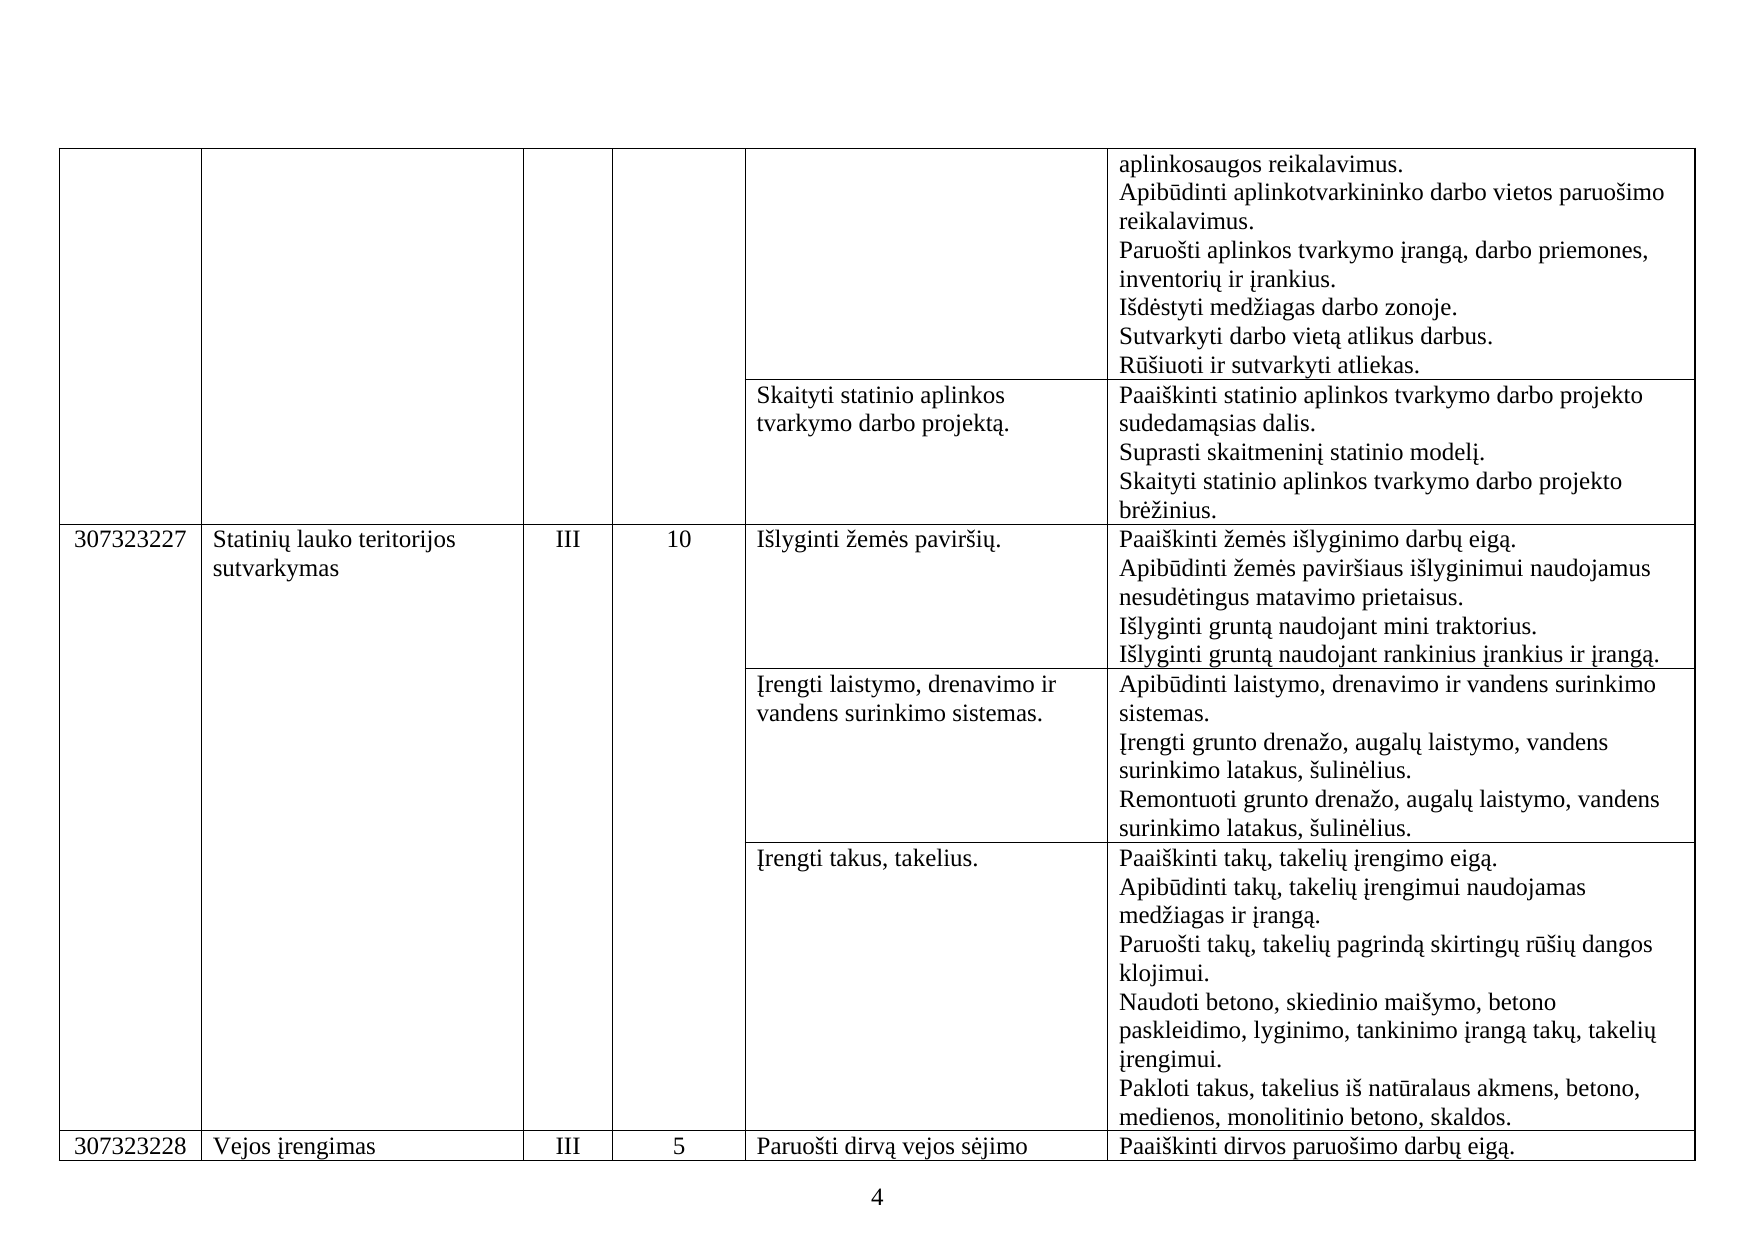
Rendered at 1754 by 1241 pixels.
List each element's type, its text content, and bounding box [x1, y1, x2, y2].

table_cell Skaityti statinio aplinkos tvarkymo darbo projektą. [746, 380, 1107, 523]
table_cell Paaiškinti žemės išlyginimo darbų eigą. Apibūdinti žemės paviršiaus išlyginimui naudojamus nesudėtingus matavimo prietaisus. Išlyginti gruntą naudojant mini traktorius. Išlyginti gruntą naudojant rankinius įrankius ir įrangą. [1108, 525, 1694, 668]
table_cell Įrengti laistymo, drenavimo ir vandens surinkimo sistemas. [746, 669, 1107, 842]
table_cell Apibūdinti laistymo, drenavimo ir vandens surinkimo sistemas. Įrengti grunto drenažo, augalų laistymo, vandens surinkimo latakus, šulinėlius. Remontuoti grunto drenažo, augalų laistymo, vandens surinkimo latakus, šulinėlius. [1108, 669, 1694, 842]
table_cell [1108, 149, 1694, 379]
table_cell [746, 149, 1107, 379]
table_cell 5 [613, 1131, 745, 1160]
table_cell III [524, 525, 612, 1130]
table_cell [1108, 1131, 1694, 1160]
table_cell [746, 1131, 1107, 1160]
table_cell Paaiškinti statinio aplinkos tvarkymo darbo projekto sudedamąsias dalis. Suprasti skaitmeninį statinio modelį. Skaityti statinio aplinkos tvarkymo darbo projekto brėžinius. [1108, 380, 1694, 523]
table_cell Statinių lauko teritorijos sutvarkymas [202, 525, 523, 1130]
table_cell III [524, 1131, 612, 1160]
table_cell Įrengti takus, takelius. [746, 843, 1107, 1130]
table_cell Išlyginti žemės paviršių. [746, 525, 1107, 668]
table_cell 307323227 [60, 525, 201, 1130]
table_cell Vejos įrengimas [202, 1131, 523, 1160]
table_cell 10 [613, 525, 745, 1130]
table_cell Paaiškinti takų, takelių įrengimo eigą. Apibūdinti takų, takelių įrengimui naudojamas medžiagas ir įrangą. Paruošti takų, takelių pagrindą skirtingų rūšių dangos klojimui. Naudoti betono, skiedinio maišymo, betono paskleidimo, lyginimo, tankinimo įrangą takų, takelių įrengimui. Pakloti takus, takelius iš natūralaus akmens, betono, medienos, monolitinio betono, skaldos. [1108, 843, 1694, 1130]
table_cell 307323228 [60, 1131, 201, 1160]
